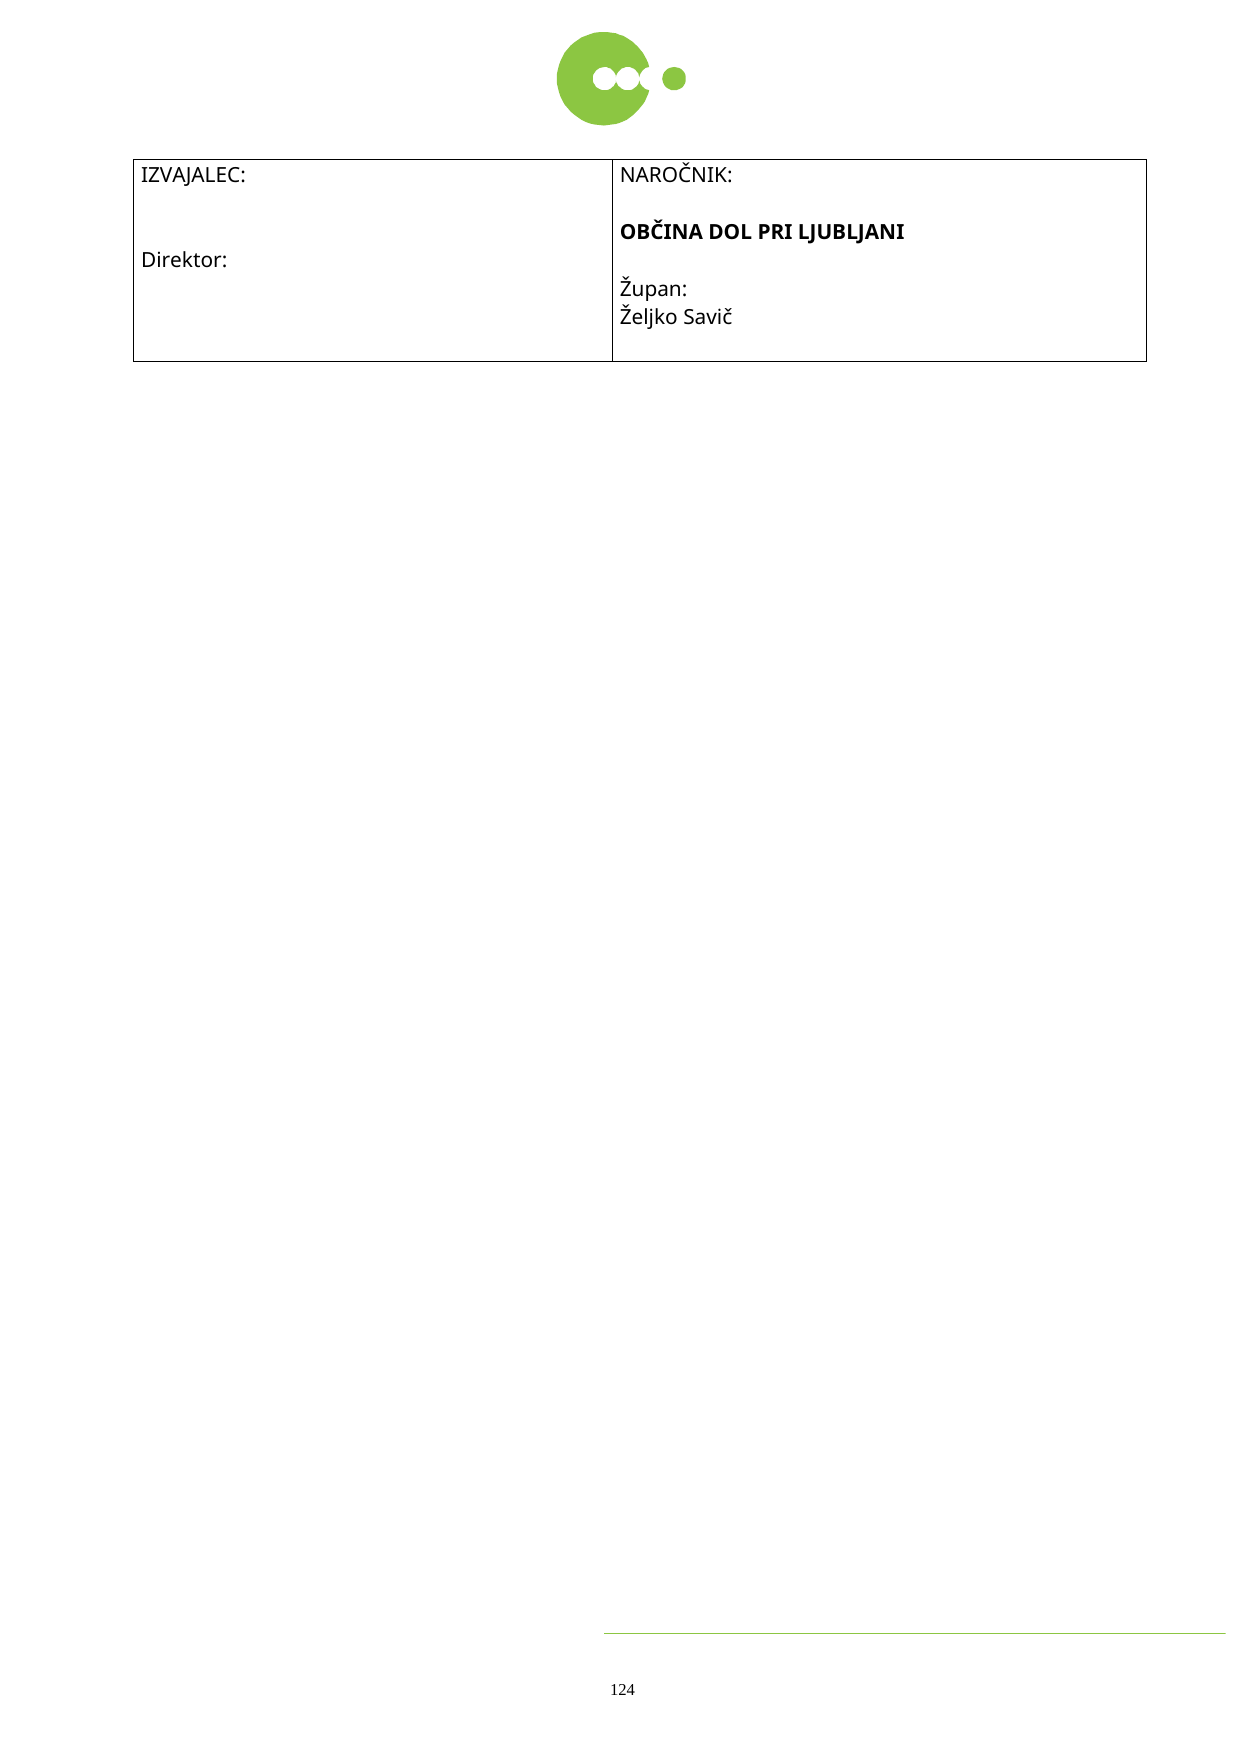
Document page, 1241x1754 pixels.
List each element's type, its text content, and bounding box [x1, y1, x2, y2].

table_cell IZVAJALEC: Direktor: [134, 160, 612, 361]
table_cell NAROČNIK: OBČINA DOL PRI LJUBLJANI Župan: Željko Savič [613, 160, 1146, 361]
